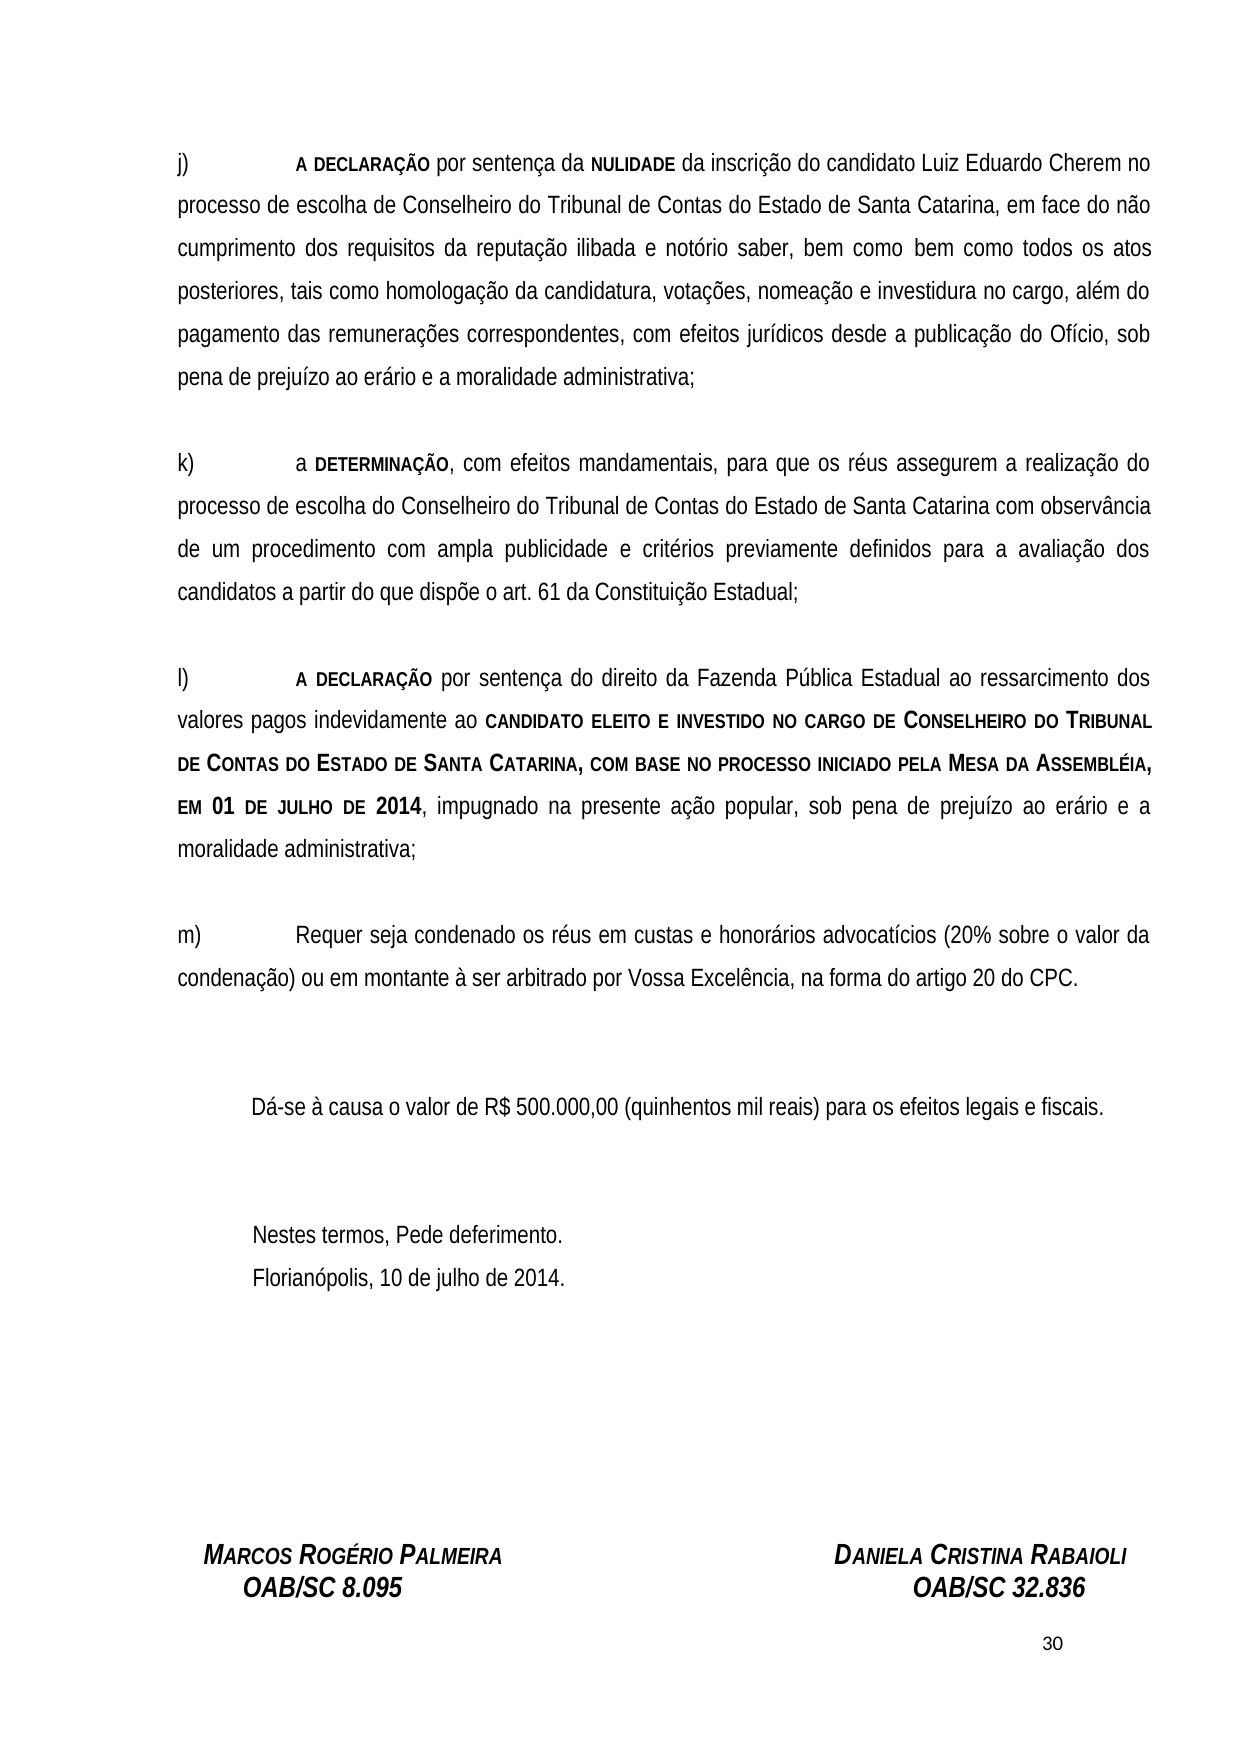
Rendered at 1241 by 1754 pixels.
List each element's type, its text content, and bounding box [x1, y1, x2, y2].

text l) a declaração por sentença do direito da Fazenda Pública Estadual ao ressarcimento dos valores pagos indevidamente ao candidato eleito e investido no cargo de Conselheiro do Tribunal de Contas do Estado de Santa Catarina, com base no processo iniciado pela Mesa da Assembléia, em 01 de julho de 2014, impugnado na presente ação popular, sob pena de prejuízo ao erário e a moralidade administrativa; [177, 663, 1152, 863]
list Dá-se à causa o valor de R$ 500.000,00 (quinhentos mil reais) para os efeitos legais e fiscais. [177, 1092, 1152, 1120]
text OAB/SC 8.095 OAB/SC 32.836 [177, 1570, 1152, 1604]
text k) a determinação, com efeitos mandamentais, para que os réus assegurem a realização do processo de escolha do Conselheiro do Tribunal de Contas do Estado de Santa Catarina com observância de um procedimento com ampla publicidade e critérios previamente definidos para a avaliação dos candidatos a partir do que dispõe o art. 61 da Constituição Estadual; [177, 448, 1152, 605]
text m) Requer seja condenado os réus em custas e honorários advocatícios (20% sobre o valor da condenação) ou em montante à ser arbitrado por Vossa Excelência, na forma do artigo 20 do CPC. [177, 920, 1152, 992]
list Nestes termos, Pede deferimento. [252, 1221, 1152, 1249]
text Marcos Rogério Palmeira Daniela Cristina Rabaioli [177, 1537, 1152, 1570]
text j) a declaração por sentença da nulidade da inscrição do candidato Luiz Eduardo Cherem no processo de escolha de Conselheiro do Tribunal de Contas do Estado de Santa Catarina, em face do não cumprimento dos requisitos da reputação ilibada e notório saber, bem como bem como todos os atos posteriores, tais como homologação da candidatura, votações, nomeação e investidura no cargo, além do pagamento das remunerações correspondentes, com efeitos jurídicos desde a publicação do Ofício, sob pena de prejuízo ao erário e a moralidade administrativa; [177, 148, 1152, 391]
list Florianópolis, 10 de julho de 2014. [252, 1263, 1152, 1292]
